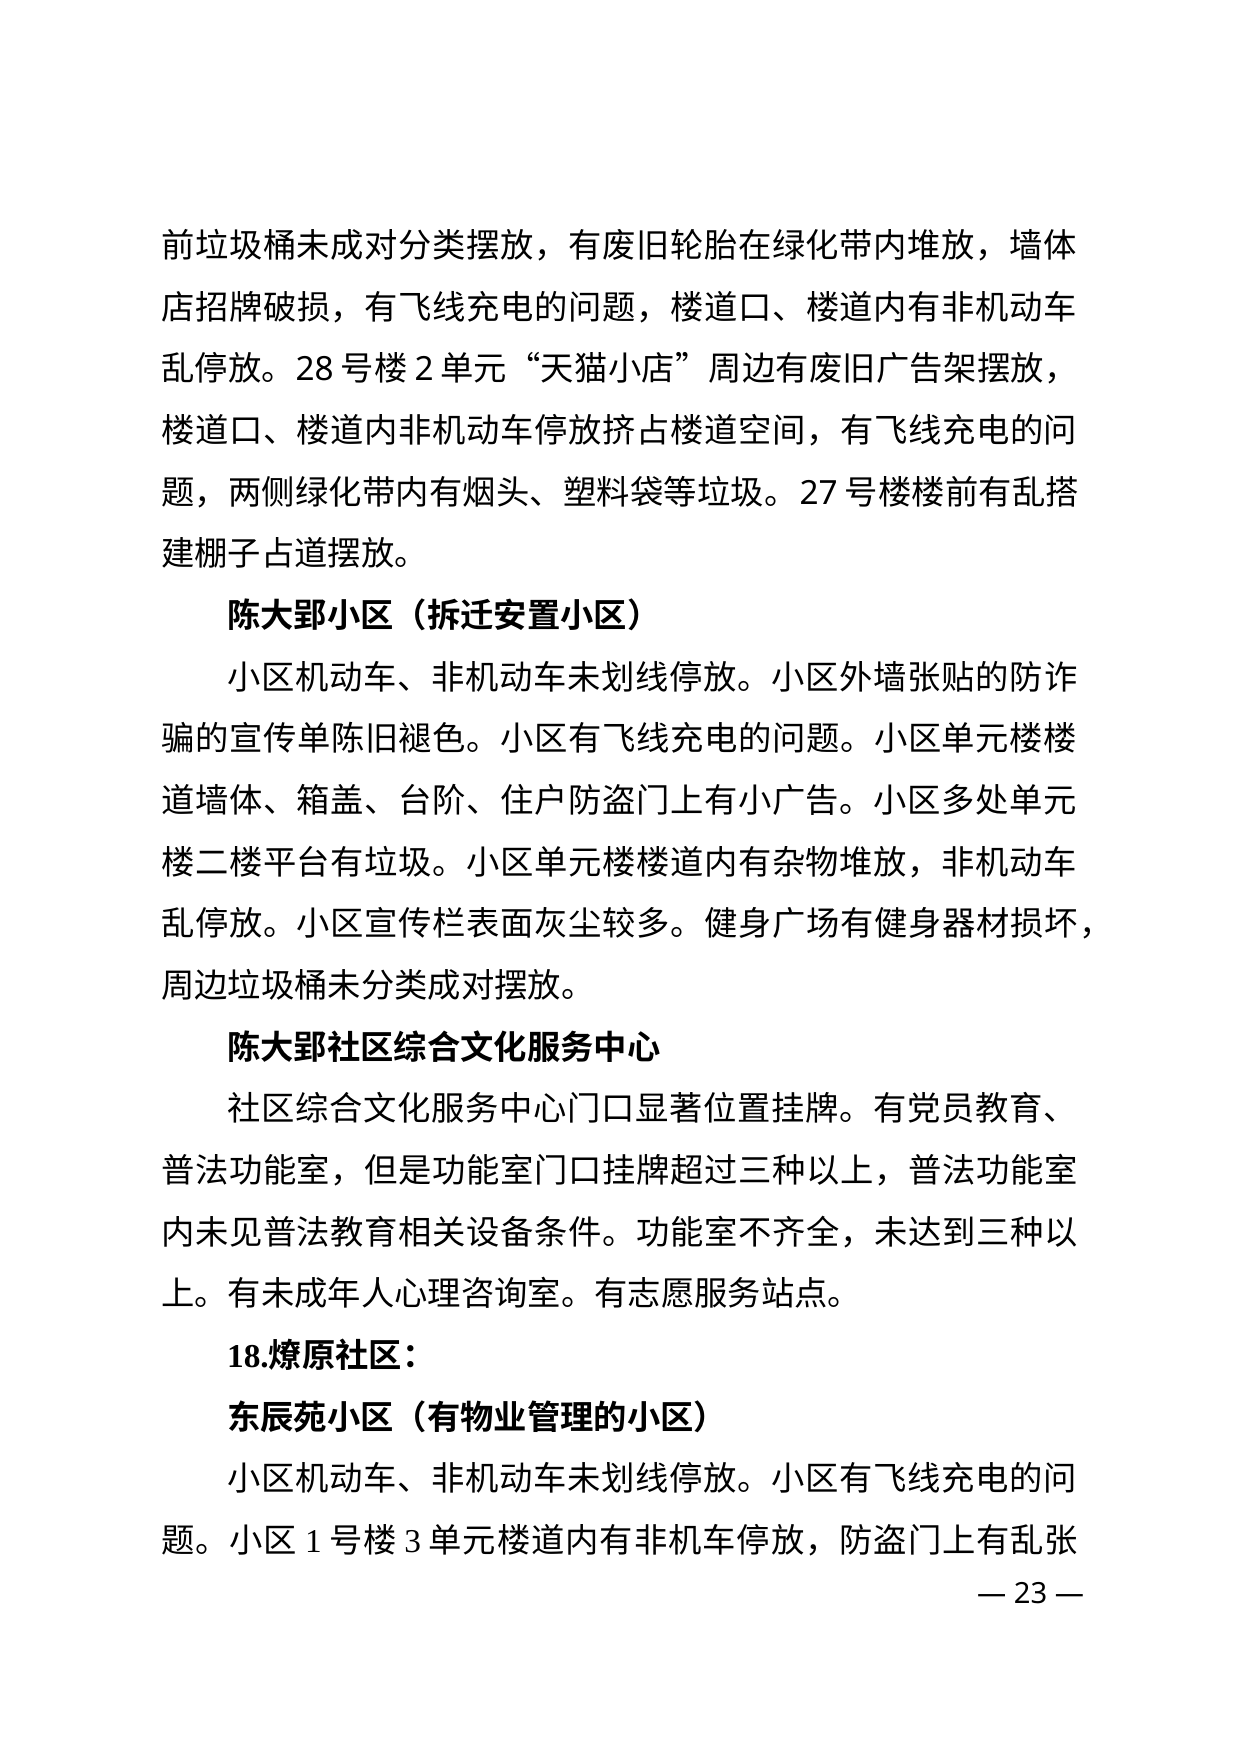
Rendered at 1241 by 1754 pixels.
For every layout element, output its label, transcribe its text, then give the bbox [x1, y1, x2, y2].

text 18.燎原社区： [161, 1318, 1079, 1380]
text 陈大郢社区综合文化服务中心 [161, 1010, 1079, 1071]
text 陈大郢小区（拆迁安置小区） [161, 578, 1079, 640]
text 社区综合文化服务中心门口显著位置挂牌。有党员教育、普法功能室，但是功能室门口挂牌超过三种以上，普法功能室内未见普法教育相关设备条件。功能室不齐全，未达到三种以上。有未成年人心理咨询室。有志愿服务站点。 [161, 1071, 1079, 1318]
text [161, 208, 1079, 578]
text 小区机动车、非机动车未划线停放。小区外墙张贴的防诈骗的宣传单陈旧褪色。小区有飞线充电的问题。小区单元楼楼道墙体、箱盖、台阶、住户防盗门上有小广告。小区多处单元楼二楼平台有垃圾。小区单元楼楼道内有杂物堆放，非机动车乱停放。小区宣传栏表面灰尘较多。健身广场有健身器材损坏，周边垃圾桶未分类成对摆放。 [161, 640, 1079, 1010]
text 东辰苑小区（有物业管理的小区） [161, 1380, 1079, 1441]
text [161, 1441, 1079, 1565]
